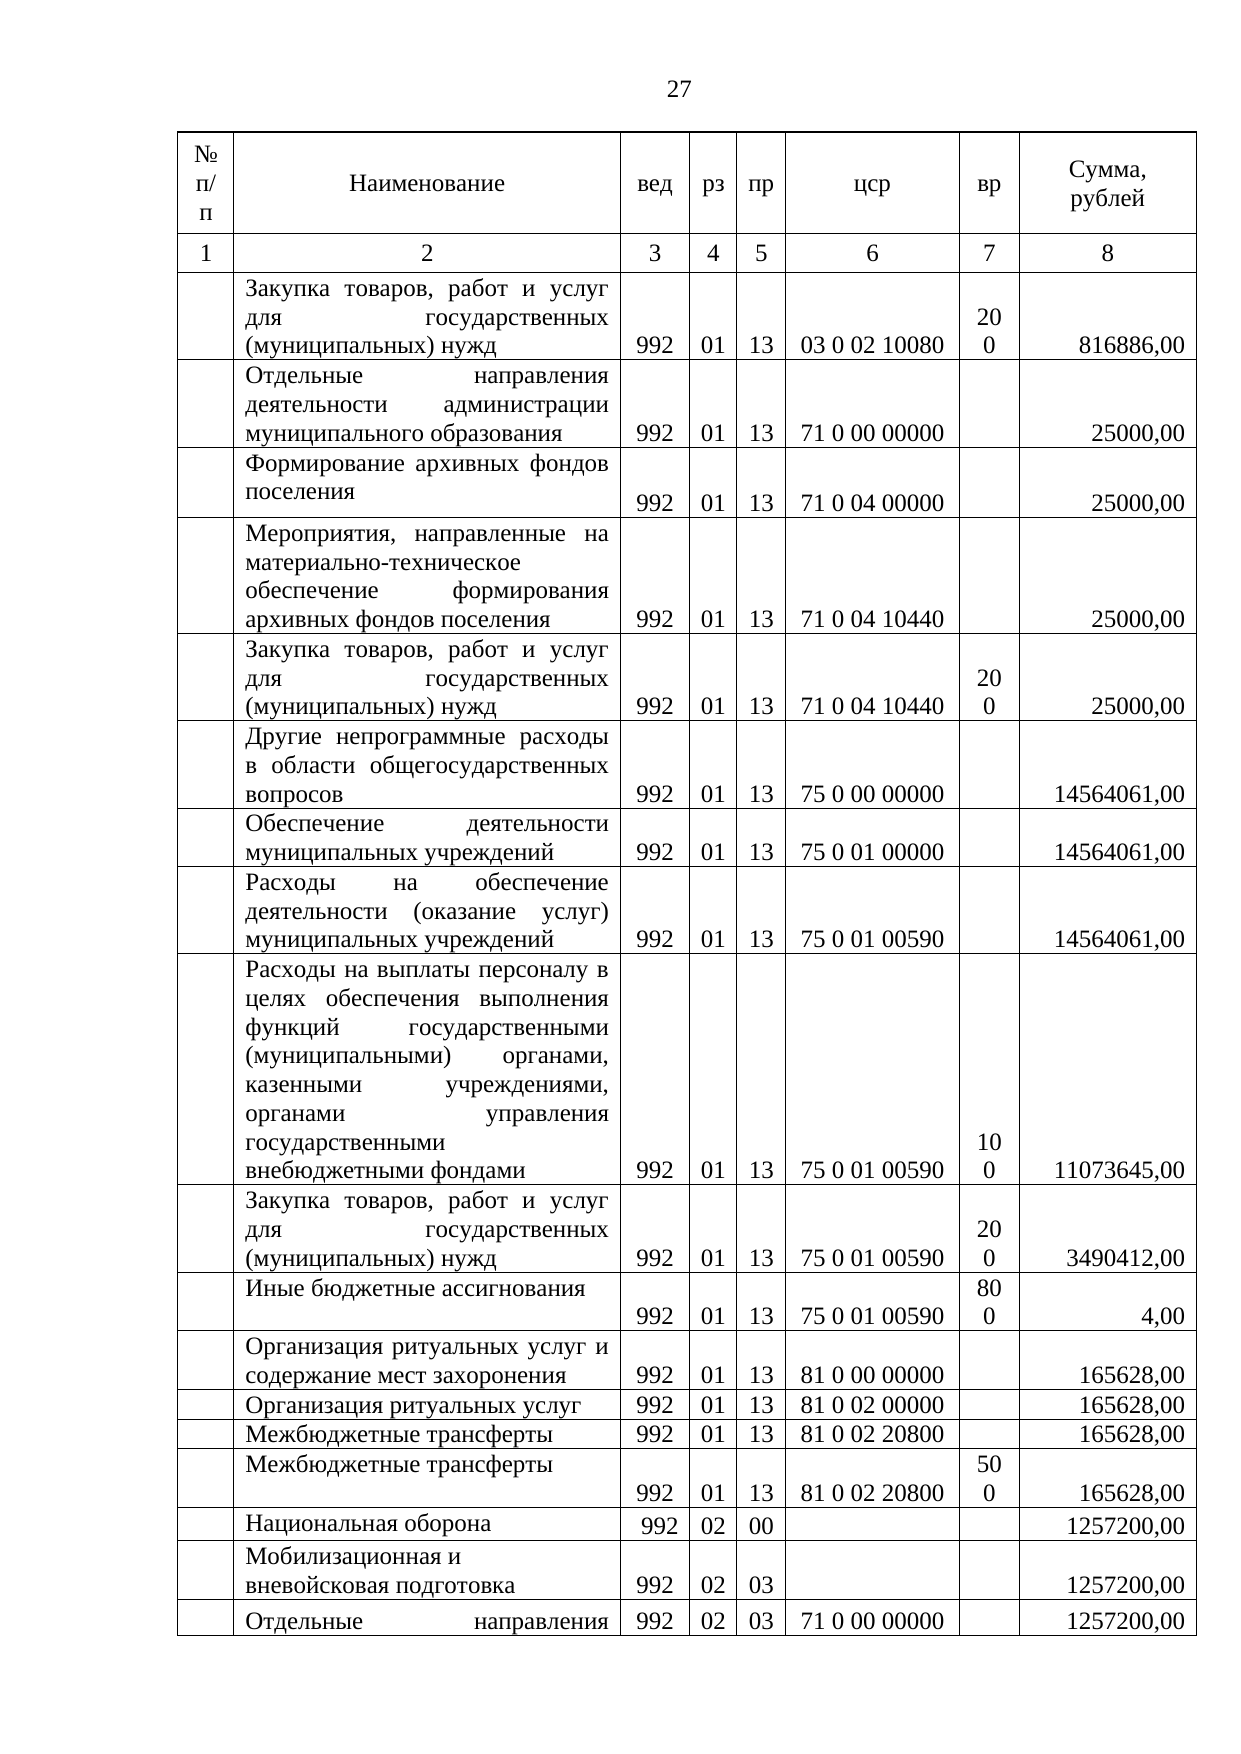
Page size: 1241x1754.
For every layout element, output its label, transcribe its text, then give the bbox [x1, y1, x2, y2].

table_cell 13 [737, 1185, 785, 1272]
table_cell 01 [690, 1273, 736, 1330]
table_cell 13 [737, 1420, 785, 1448]
table_cell 4 [690, 234, 736, 272]
table_cell 25000,00 [1020, 518, 1196, 633]
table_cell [234, 1600, 620, 1635]
table_cell 13 [737, 954, 785, 1184]
table_cell [178, 360, 233, 447]
table_cell 14564061,00 [1020, 809, 1196, 866]
table_cell Мобилизационная и вневойсковая подготовка [234, 1541, 620, 1599]
table_cell 13 [737, 809, 785, 866]
table_cell [786, 1541, 959, 1599]
table_cell 71 0 00 00000 [786, 1600, 959, 1635]
table_cell 71 0 04 10440 [786, 634, 959, 720]
table_cell 165628,00 [1020, 1420, 1196, 1448]
table_cell 71 0 00 00000 [786, 360, 959, 447]
table_cell [178, 1420, 233, 1448]
table_header Наименование [234, 133, 620, 233]
table_header цср [786, 133, 959, 233]
table_cell 992 [621, 634, 689, 720]
table_cell 03 [737, 1541, 785, 1599]
table_cell [960, 360, 1019, 447]
table_cell 14564061,00 [1020, 721, 1196, 807]
table_cell [178, 721, 233, 807]
table_cell 01 [690, 634, 736, 720]
table_cell Организация ритуальных услуг и содержание мест захоронения [234, 1331, 620, 1389]
table_cell 01 [690, 1420, 736, 1448]
table_cell [960, 867, 1019, 953]
table_cell 03 0 02 10080 [786, 273, 959, 359]
table_cell 165628,00 [1020, 1390, 1196, 1418]
table_cell 500 [960, 1449, 1019, 1507]
table_cell Расходы на обеспечение деятельности (оказание услуг) муниципальных учреждений [234, 867, 620, 953]
table_cell 25000,00 [1020, 360, 1196, 447]
table_cell 200 [960, 273, 1019, 359]
table_cell 2 [234, 234, 620, 272]
table_cell 01 [690, 1449, 736, 1507]
table_cell 81 0 02 20800 [786, 1449, 959, 1507]
table_cell Другие непрограммные расходы в области общегосударственных вопросов [234, 721, 620, 807]
table_cell 75 0 01 00590 [786, 867, 959, 953]
table_cell [178, 954, 233, 1184]
table_cell [960, 1420, 1019, 1448]
table_cell Формирование архивных фондов поселения [234, 448, 620, 517]
table_cell 100 [960, 954, 1019, 1184]
table_cell 01 [690, 1331, 736, 1389]
table_cell 992 [621, 518, 689, 633]
table_cell 800 [960, 1273, 1019, 1330]
table_cell 71 0 04 10440 [786, 518, 959, 633]
table_cell 5 [737, 234, 785, 272]
table_cell Межбюджетные трансферты [234, 1420, 620, 1448]
table_cell [178, 809, 233, 866]
table_cell 13 [737, 273, 785, 359]
table_header рз [690, 133, 736, 233]
table_cell [960, 809, 1019, 866]
table_cell [178, 867, 233, 953]
table_header Сумма, рублей [1020, 133, 1196, 233]
table_cell 7 [960, 234, 1019, 272]
table_cell 13 [737, 1449, 785, 1507]
table_cell Мероприятия, направленные на материально-техническое обеспечение формирования архивных фондов поселения [234, 518, 620, 633]
table_cell 992 [621, 273, 689, 359]
table_cell 71 0 04 00000 [786, 448, 959, 517]
table_cell Иные бюджетные ассигнования [234, 1273, 620, 1330]
table_cell 4,00 [1020, 1273, 1196, 1330]
table_cell 01 [690, 518, 736, 633]
table_cell 6 [786, 234, 959, 272]
table_cell 14564061,00 [1020, 867, 1196, 953]
table_cell 25000,00 [1020, 634, 1196, 720]
table_cell 1257200,00 [1020, 1508, 1196, 1540]
table_cell [178, 273, 233, 359]
table_cell 992 [621, 1600, 689, 1635]
table_cell 992 [621, 1541, 689, 1599]
table_cell 01 [690, 954, 736, 1184]
table_cell [960, 448, 1019, 517]
table_cell 00 [737, 1508, 785, 1540]
table_cell 13 [737, 360, 785, 447]
table_cell [960, 1390, 1019, 1418]
table_cell 13 [737, 448, 785, 517]
table_cell [960, 1331, 1019, 1389]
table_cell 75 0 00 00000 [786, 721, 959, 807]
table_cell Закупка товаров, работ и услуг для государственных (муниципальных) нужд [234, 273, 620, 359]
table_cell [178, 1508, 233, 1540]
table_header № п/п [178, 133, 233, 233]
table_cell 01 [690, 360, 736, 447]
table_cell 992 [621, 1331, 689, 1389]
table_cell Отдельные направления деятельности администрации муниципального образования [234, 360, 620, 447]
table_cell [960, 721, 1019, 807]
table_cell Национальная оборона [234, 1508, 620, 1540]
table_cell 992 [621, 1420, 689, 1448]
table_cell [178, 1331, 233, 1389]
table_cell [178, 1449, 233, 1507]
table_cell 01 [690, 273, 736, 359]
table_cell [178, 1541, 233, 1599]
table_header пр [737, 133, 785, 233]
table_cell 01 [690, 1390, 736, 1418]
table_cell Закупка товаров, работ и услуг для государственных (муниципальных) нужд [234, 1185, 620, 1272]
table_cell 200 [960, 634, 1019, 720]
table_cell 02 [690, 1541, 736, 1599]
table_cell 75 0 01 00000 [786, 809, 959, 866]
table_cell 816886,00 [1020, 273, 1196, 359]
table_cell 1257200,00 [1020, 1541, 1196, 1599]
table_cell Межбюджетные трансферты [234, 1449, 620, 1507]
table_cell 81 0 00 00000 [786, 1331, 959, 1389]
table_cell 992 [621, 1185, 689, 1272]
table_cell 75 0 01 00590 [786, 1185, 959, 1272]
table_cell 13 [737, 1273, 785, 1330]
table_cell 992 [621, 809, 689, 866]
table_cell 992 [621, 1449, 689, 1507]
table_cell 992 [621, 954, 689, 1184]
table_cell 13 [737, 634, 785, 720]
table_cell 1257200,00 [1020, 1600, 1196, 1635]
table_cell [786, 1508, 959, 1540]
table_header вр [960, 133, 1019, 233]
table_cell 200 [960, 1185, 1019, 1272]
table_cell 13 [737, 867, 785, 953]
table_cell [178, 1185, 233, 1272]
table_cell 01 [690, 809, 736, 866]
table_cell 02 [690, 1600, 736, 1635]
table_cell 81 0 02 00000 [786, 1390, 959, 1418]
table_cell [178, 1600, 233, 1635]
table_cell 992 [621, 360, 689, 447]
table_cell 13 [737, 1390, 785, 1418]
table_cell 02 [690, 1508, 736, 1540]
table_cell 992 [621, 1390, 689, 1418]
table_cell 13 [737, 1331, 785, 1389]
table_cell Расходы на выплаты персоналу в целях обеспечения выполнения функций государственными (муниципальными) органами, казенными учреждениями, органами управления государственными внебюджетными фондами [234, 954, 620, 1184]
table_cell [960, 518, 1019, 633]
table_cell 3490412,00 [1020, 1185, 1196, 1272]
table_cell [178, 448, 233, 517]
table_cell 992 [621, 448, 689, 517]
table_cell 11073645,00 [1020, 954, 1196, 1184]
table_cell 992 [621, 1508, 689, 1540]
table_cell Организация ритуальных услуг [234, 1390, 620, 1418]
table_cell 13 [737, 721, 785, 807]
table_cell 992 [621, 721, 689, 807]
table_cell [178, 518, 233, 633]
table_cell 3 [621, 234, 689, 272]
table_cell 75 0 01 00590 [786, 954, 959, 1184]
table_cell 992 [621, 867, 689, 953]
table_cell 81 0 02 20800 [786, 1420, 959, 1448]
table_cell 75 0 01 00590 [786, 1273, 959, 1330]
table_cell [960, 1508, 1019, 1540]
table_cell 13 [737, 518, 785, 633]
table_cell 01 [690, 867, 736, 953]
table_cell [960, 1541, 1019, 1599]
table_cell 01 [690, 721, 736, 807]
table_cell 25000,00 [1020, 448, 1196, 517]
table_cell 01 [690, 1185, 736, 1272]
table_cell Закупка товаров, работ и услуг для государственных (муниципальных) нужд [234, 634, 620, 720]
table_cell [960, 1600, 1019, 1635]
table_cell 01 [690, 448, 736, 517]
table_cell Обеспечение деятельности муниципальных учреждений [234, 809, 620, 866]
table_cell [178, 1273, 233, 1330]
table_header вед [621, 133, 689, 233]
table_cell 165628,00 [1020, 1331, 1196, 1389]
table_cell [178, 1390, 233, 1418]
table_cell 1 [178, 234, 233, 272]
table_cell 992 [621, 1273, 689, 1330]
table_cell 165628,00 [1020, 1449, 1196, 1507]
table_cell 8 [1020, 234, 1196, 272]
table_cell 03 [737, 1600, 785, 1635]
table_cell [178, 634, 233, 720]
